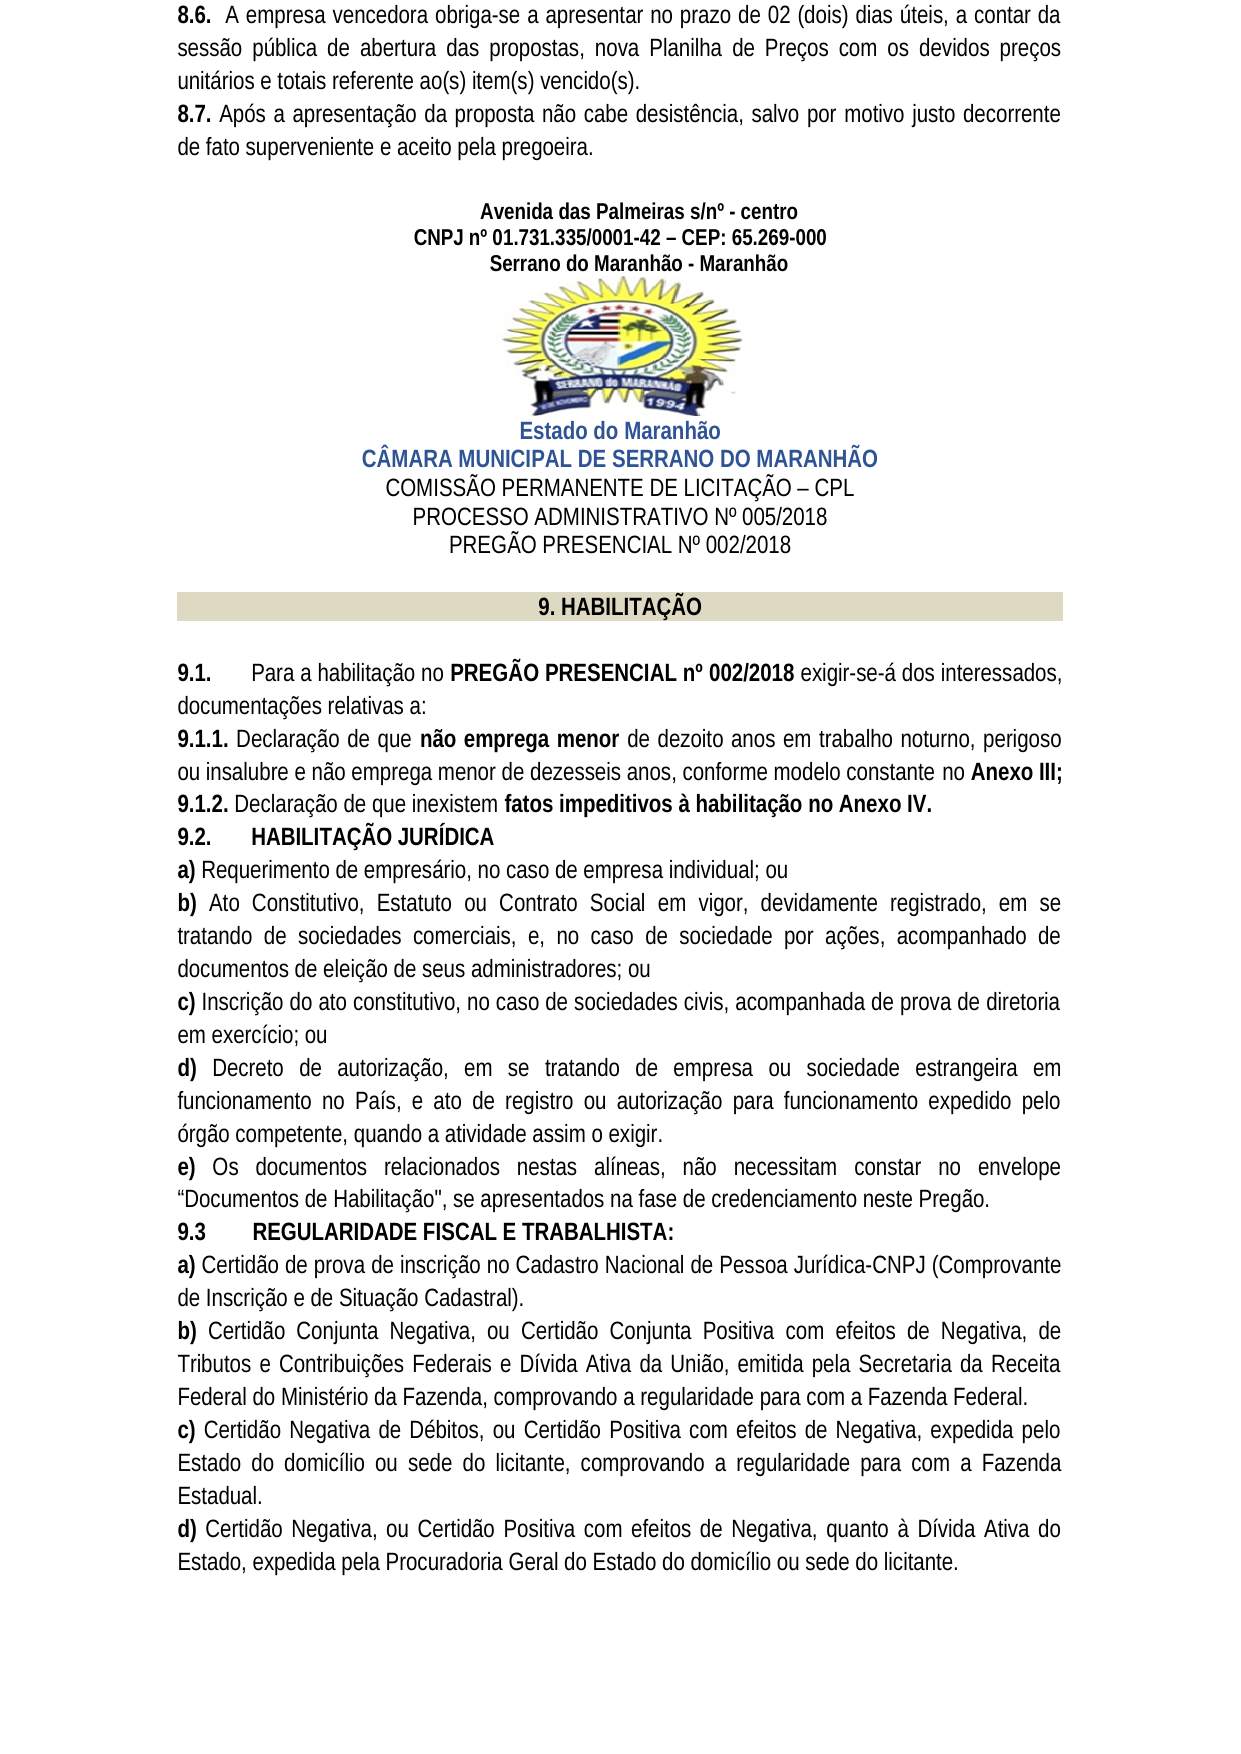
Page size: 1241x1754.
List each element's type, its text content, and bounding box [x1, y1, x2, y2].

text c) Inscrição do ato constitutivo, no caso de sociedades civis, acompanhada de prova de diretoria em exercício; ou [177, 987, 1063, 1048]
text 9.1. Para a habilitação no PREGÃO PRESENCIAL nº 002/2018 exigir-se-á dos interessados, documentações relativas a: [177, 658, 1063, 719]
text e) Os documentos relacionados nestas alíneas, não necessitam constar no envelope “Documentos de Habilitação", se apresentados na fase de credenciamento neste Pregão. [177, 1151, 1063, 1213]
text 8.7. Após a apresentação da proposta não cabe desistência, salvo por motivo justo decorrente de fato superveniente e aceito pela pregoeira. [177, 99, 1063, 160]
text Estado do Maranhão [177, 416, 1063, 444]
text 9.1.2. Declaração de que inexistem fatos impeditivos à habilitação no Anexo IV. [177, 789, 1063, 818]
text b) Certidão Conjunta Negativa, ou Certidão Conjunta Positiva com efeitos de Negativa, de Tributos e Contribuições Federais e Dívida Ativa da União, emitida pela Secretaria da Receita Federal do Ministério da Fazenda, comprovando a regularidade para com a Fazenda Federal. [177, 1316, 1063, 1411]
text b) Ato Constitutivo, Estatuto ou Contrato Social em vigor, devidamente registrado, em se tratando de sociedades comerciais, e, no caso de sociedade por ações, acompanhado de documentos de eleição de seus administradores; ou [177, 888, 1063, 983]
text CNPJ nº 01.731.335/0001-42 – CEP: 65.269-000 [177, 224, 1063, 250]
text a) Certidão de prova de inscrição no Cadastro Nacional de Pessoa Jurídica-CNPJ (Comprovante de Inscrição e de Situação Cadastral). [177, 1250, 1063, 1312]
text PREGÃO PRESENCIAL Nº 002/2018 [177, 530, 1063, 559]
subtitle 9. HABILITAÇÃO [177, 592, 1063, 621]
text c) Certidão Negativa de Débitos, ou Certidão Positiva com efeitos de Negativa, expedida pelo Estado do domicílio ou sede do licitante, comprovando a regularidade para com a Fazenda Estadual. [177, 1415, 1063, 1509]
text d) Certidão Negativa, ou Certidão Positiva com efeitos de Negativa, quanto à Dívida Ativa do Estado, expedida pela Procuradoria Geral do Estado do domicílio ou sede do licitante. [177, 1513, 1063, 1575]
text d) Decreto de autorização, em se tratando de empresa ou sociedade estrangeira em funcionamento no País, e ato de registro ou autorização para funcionamento expedido pelo órgão competente, quando a atividade assim o exigir. [177, 1053, 1063, 1147]
picture [496, 276, 745, 416]
text 8.6. A empresa vencedora obriga-se a apresentar no prazo de 02 (dois) dias úteis, a contar da sessão pública de abertura das propostas, nova Planilha de Preços com os devidos preços unitários e totais referente ao(s) item(s) vencido(s). [177, 0, 1063, 94]
text CÂMARA MUNICIPAL DE SERRANO DO MARANHÃO [177, 444, 1063, 473]
text Avenida das Palmeiras s/nº - centro [215, 198, 1063, 224]
text 9.3 REGULARIDADE FISCAL E TRABALHISTA: [177, 1217, 1063, 1246]
text COMISSÃO PERMANENTE DE LICITAÇÃO – CPL [177, 473, 1063, 502]
text Serrano do Maranhão - Maranhão [215, 250, 1063, 277]
text 9.2. HABILITAÇÃO JURÍDICA [177, 822, 1063, 851]
text 9.1.1. Declaração de que não emprega menor de dezoito anos em trabalho noturno, perigoso ou insalubre e não emprega menor de dezesseis anos, conforme modelo constante no Anexo III; [177, 723, 1063, 785]
text a) Requerimento de empresário, no caso de empresa individual; ou [177, 855, 1063, 884]
text PROCESSO ADMINISTRATIVO Nº 005/2018 [177, 502, 1063, 530]
